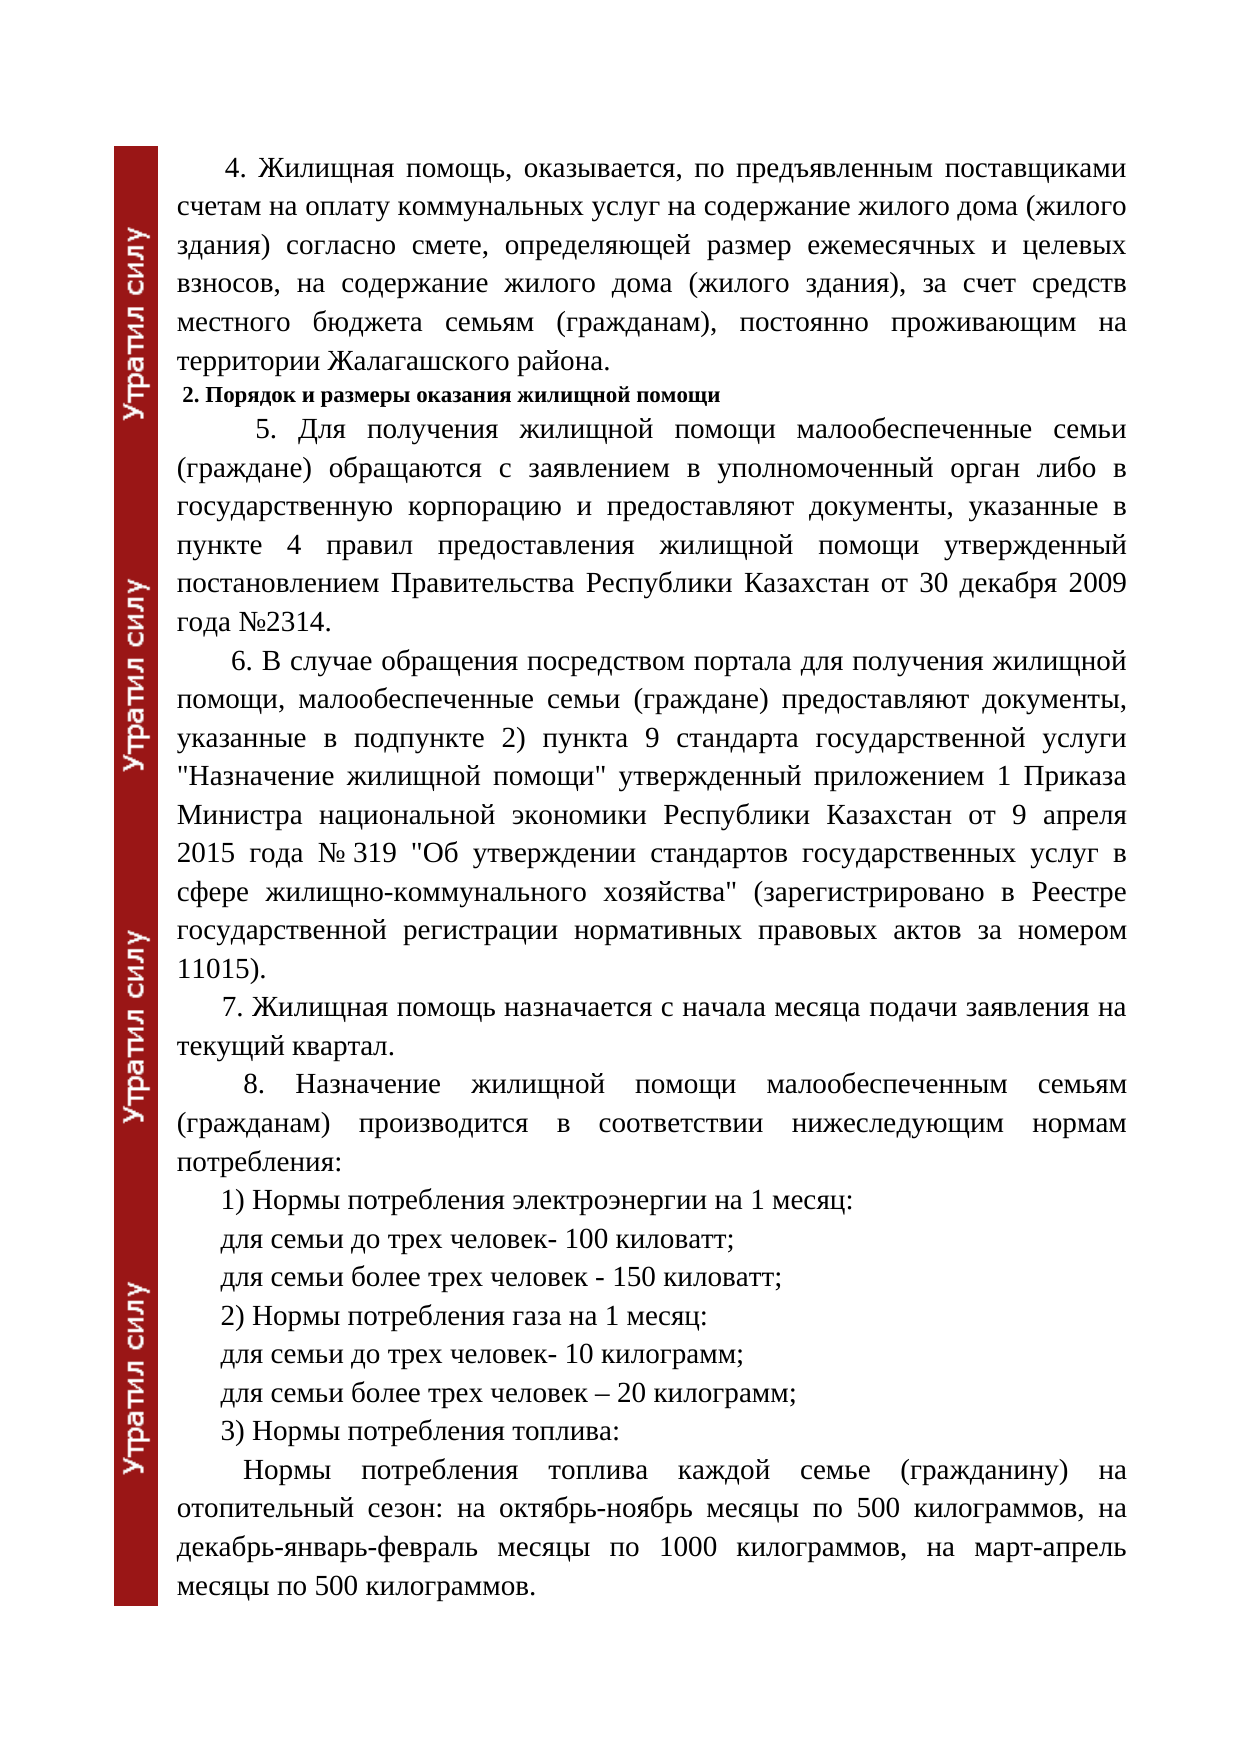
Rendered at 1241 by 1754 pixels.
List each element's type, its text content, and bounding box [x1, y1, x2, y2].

picture [114, 638, 158, 643]
picture [114, 984, 158, 989]
picture [114, 1370, 158, 1375]
text Нормы потребления топлива каждой семье (гражданину) на отопительный сезон: на октябрь-ноябрь месяцы по 500 килограммов, на декабрь-январь-февраль месяцы по 1000 килограммов, на март-апрель месяцы по 500 килограммов. [112, 1452, 1128, 1601]
picture [114, 1408, 158, 1413]
text для семьи более трех человек - 150 киловатт; [112, 1259, 1128, 1293]
text для семьи до трех человек- 100 киловатт; [112, 1221, 1128, 1254]
text 2. Порядок и размеры оказания жилищной помощи [112, 381, 1128, 408]
picture [114, 1216, 158, 1221]
picture [114, 1293, 158, 1298]
picture [114, 1062, 158, 1067]
picture [114, 376, 158, 381]
text 4. Жилищная помощь, оказывается, по предъявленным поставщиками счетам на оплату коммунальных услуг на содержание жилого дома (жилого здания) согласно смете, определяющей размер ежемесячных и целевых взносов, на содержание жилого дома (жилого здания), за счет средств местного бюджета семьям (гражданам), постоянно проживающим на территории Жалагашского района. [112, 150, 1128, 376]
text 2) Нормы потребления газа на 1 месяц: [112, 1298, 1128, 1331]
text 8. Назначение жилищной помощи малообеспеченным семьям (гражданам) производится в соответствии нижеследующим нормам потребления: [112, 1067, 1128, 1177]
text 6. В случае обращения посредством портала для получения жилищной помощи, малообеспеченные семьи (граждане) предоставляют документы, указанные в подпункте 2) пункта 9 стандарта государственной услуги "Назначение жилищной помощи" утвержденный приложением 1 Приказа Министра национальной экономики Республики Казахстан от 9 апреля 2015 года № 319 "Об утверждении стандартов государственных услуг в сфере жилищно-коммунального хозяйства" (зарегистрировано в Реестре государственной регистрации нормативных правовых актов за номером 11015). [112, 643, 1128, 984]
picture [114, 1331, 158, 1336]
picture [114, 1601, 158, 1606]
text 3) Нормы потребления топлива: [112, 1413, 1128, 1447]
text 1) Нормы потребления электроэнергии на 1 месяц: [112, 1182, 1128, 1216]
picture [114, 1177, 158, 1182]
text 7. Жилищная помощь назначается с начала месяца подачи заявления на текущий квартал. [112, 989, 1128, 1062]
text 5. Для получения жилищной помощи малообеспеченные семьи (граждане) обращаются с заявлением в уполномоченный орган либо в государственную корпорацию и предоставляют документы, указанные в пункте 4 правил предоставления жилищной помощи утвержденный постановлением Правительства Республики Казахстан от 30 декабря 2009 года №2314. [112, 411, 1128, 638]
picture [114, 1447, 158, 1452]
picture [114, 1254, 158, 1259]
text для семьи более трех человек – 20 килограмм; [112, 1375, 1128, 1408]
text для семьи до трех человек- 10 килограмм; [112, 1336, 1128, 1370]
picture [114, 146, 158, 150]
